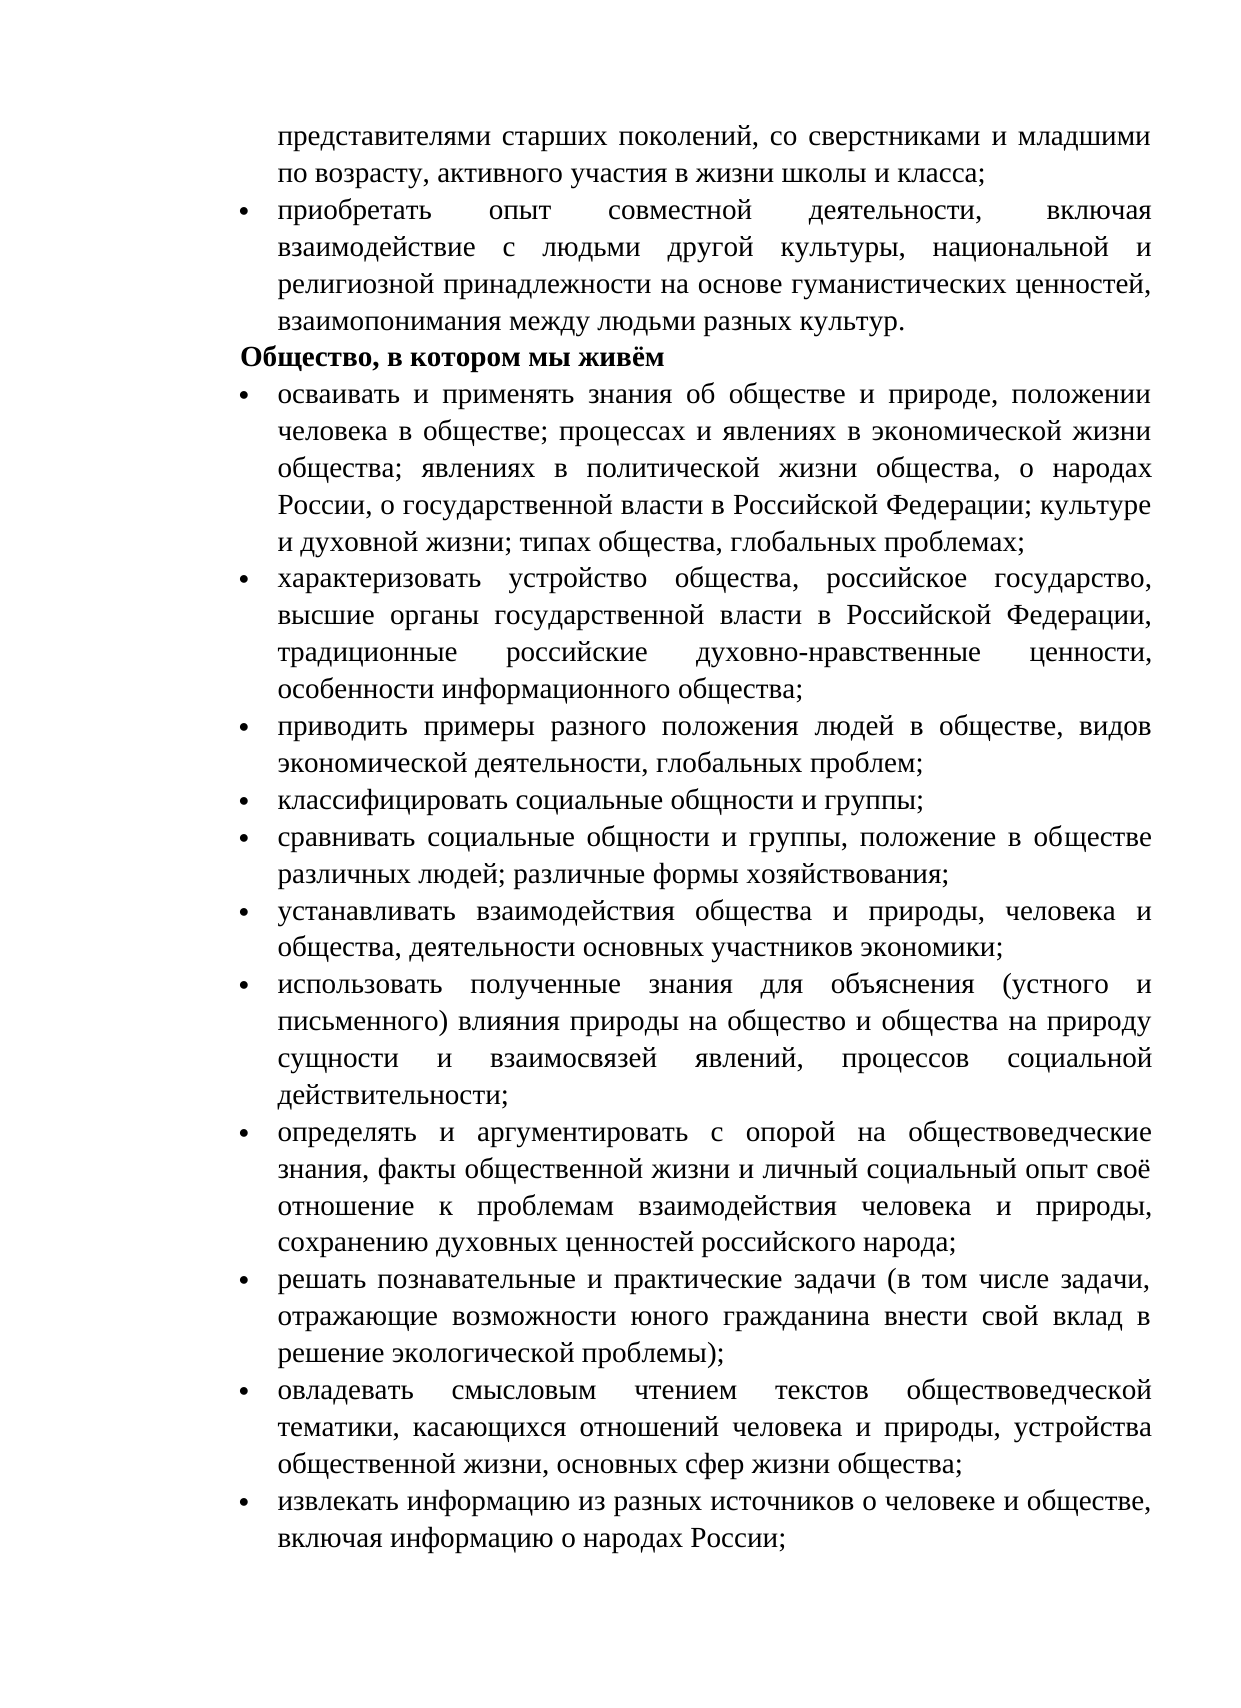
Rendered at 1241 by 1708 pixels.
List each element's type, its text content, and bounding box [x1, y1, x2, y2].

list устанавливать взаимодействия общества и природы, человека и общества, деятельности основных участников экономики; [240, 893, 1151, 963]
list решать познавательные и практические задачи (в том числе задачи, отражающие возможности юного гражданина внести свой вклад в решение экологической проблемы); [240, 1261, 1152, 1369]
list характеризовать устройство общества, российское государство, высшие органы государственной власти в Российской Федерации, традиционные российские духовно-нравственные ценности, особенности информационного общества; [240, 561, 1152, 705]
list использовать полученные знания для объяснения (устного и письменного) влияния природы на общество и общества на природу сущности и взаимосвязей явлений, процессов социальной действительности; [240, 966, 1152, 1111]
list приобретать опыт совместной деятельности, включая взаимодействие с людьми другой культуры, национальной и религиозной принадлежности на основе гуманистических ценностей, взаимопонимания между людьми разных культур. [240, 192, 1152, 336]
list осваивать и применять знания об обществе и природе, положении человека в обществе; процессах и явлениях в экономической жизни общества; явлениях в политической жизни общества, о народах России, о государственной власти в Российской Федерации; культуре и духовной жизни; типах общества, глобальных проблемах; [240, 376, 1152, 557]
text представителями старших поколений, со сверстниками и младшими по возрасту, активного участия в жизни школы и класса; [277, 118, 1152, 188]
list определять и аргументировать с опорой на обществоведческие знания, факты общественной жизни и личный социальный опыт своё отношение к проблемам взаимодействия человека и природы, сохранению духовных ценностей российского народа; [240, 1114, 1152, 1258]
list овладевать смысловым чтением текстов обществоведческой тематики, касающихся отношений человека и природы, уст­ройства общественной жизни, основных сфер жизни общества; [240, 1372, 1152, 1479]
list приводить примеры разного положения людей в обществе, видов экономической деятельности, глобальных проблем; [240, 708, 1151, 779]
list сравнивать социальные общности и группы, положение в об­ществе различных людей; различные формы хозяйствования; [240, 819, 1152, 889]
subtitle Общество, в котором мы живём [240, 339, 1213, 373]
list извлекать информацию из разных источников о человеке и обществе, включая информацию о народах России; [240, 1483, 1152, 1553]
list классифицировать социальные общности и группы; [240, 782, 1213, 816]
